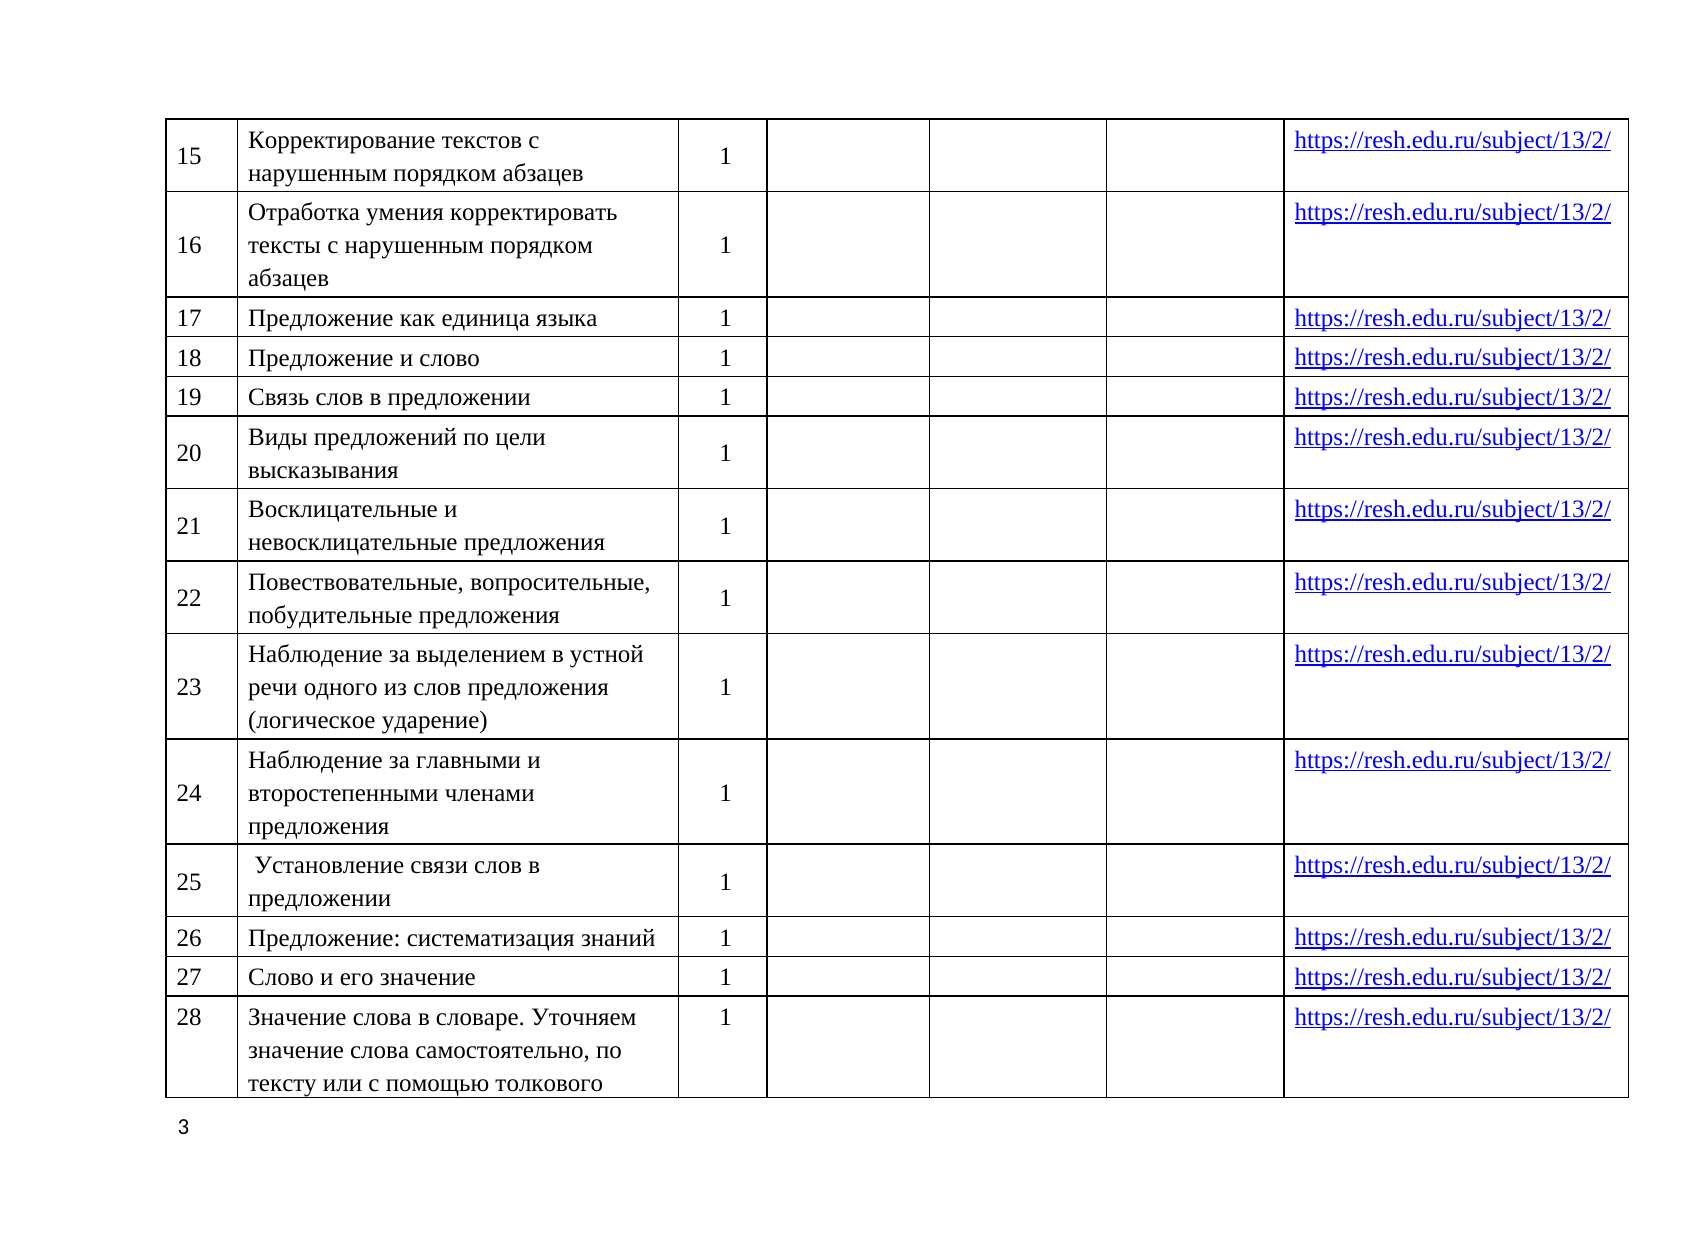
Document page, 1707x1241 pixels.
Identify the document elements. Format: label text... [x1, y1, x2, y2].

table_cell [768, 192, 929, 296]
table_cell [768, 957, 929, 995]
table_cell 20 [167, 417, 237, 488]
table_cell [930, 298, 1106, 336]
table_cell [1107, 562, 1283, 632]
table_cell 17 [167, 298, 237, 336]
table_cell Наблюдение за главными и второстепенными членами предложения [238, 740, 678, 843]
table_cell 23 [167, 634, 237, 738]
table_cell https://resh.edu.ru/subject/13/2/ [1285, 192, 1628, 296]
table_cell https://resh.edu.ru/subject/13/2/ [1285, 845, 1628, 916]
table_cell [768, 562, 929, 632]
table_cell Слово и его значение [238, 957, 678, 995]
table_cell [930, 120, 1106, 191]
table_cell 24 [167, 740, 237, 843]
table_cell [1107, 997, 1283, 1097]
table_cell [1107, 634, 1283, 738]
table_cell 1 [679, 740, 766, 843]
table_cell 1 [679, 845, 766, 916]
table_cell 19 [167, 377, 237, 415]
table_cell [930, 997, 1106, 1097]
table_cell [768, 417, 929, 488]
table_cell Предложение: систематизация знаний [238, 917, 678, 956]
table_cell [1107, 192, 1283, 296]
table_cell Установление связи слов в предложении [238, 845, 678, 916]
table_cell [930, 917, 1106, 956]
table_cell 1 [679, 634, 766, 738]
table_cell Отработка умения корректировать тексты с нарушенным порядком абзацев [238, 192, 678, 296]
table_cell [768, 120, 929, 191]
table_cell 25 [167, 845, 237, 916]
table_cell 1 [679, 997, 766, 1097]
table_cell https://resh.edu.ru/subject/13/2/ [1285, 489, 1628, 560]
table_cell 22 [167, 562, 237, 632]
table_cell 21 [167, 489, 237, 560]
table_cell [1285, 997, 1628, 1097]
table_cell [768, 489, 929, 560]
table_cell [930, 192, 1106, 296]
table_cell Восклицательные и невосклицательные предложения [238, 489, 678, 560]
table_cell Наблюдение за выделением в устной речи одного из слов предложения (логическое ударение) [238, 634, 678, 738]
table_cell 18 [167, 337, 237, 376]
table_cell https://resh.edu.ru/subject/13/2/ [1285, 917, 1628, 956]
table_cell 1 [679, 417, 766, 488]
table_cell 1 [679, 120, 766, 191]
table_cell https://resh.edu.ru/subject/13/2/ [1285, 337, 1628, 376]
table_cell 1 [679, 489, 766, 560]
table_cell Связь слов в предложении [238, 377, 678, 415]
table_cell [930, 337, 1106, 376]
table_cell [238, 997, 678, 1097]
table_cell 1 [679, 957, 766, 995]
table_cell https://resh.edu.ru/subject/13/2/ [1285, 377, 1628, 415]
table_cell 27 [167, 957, 237, 995]
table_cell [930, 634, 1106, 738]
table_cell 1 [679, 192, 766, 296]
table_cell https://resh.edu.ru/subject/13/2/ [1285, 562, 1628, 632]
table_cell [768, 997, 929, 1097]
table_cell Виды предложений по цели высказывания [238, 417, 678, 488]
table_cell 16 [167, 192, 237, 296]
table_cell [1107, 337, 1283, 376]
table_cell 28 [167, 997, 237, 1097]
table_cell [768, 845, 929, 916]
table_cell https://resh.edu.ru/subject/13/2/ [1285, 298, 1628, 336]
table_cell [930, 562, 1106, 632]
table_cell https://resh.edu.ru/subject/13/2/ [1285, 740, 1628, 843]
table_cell https://resh.edu.ru/subject/13/2/ [1285, 957, 1628, 995]
table_cell [1107, 417, 1283, 488]
table_cell [768, 917, 929, 956]
table_cell [1107, 740, 1283, 843]
table_cell 1 [679, 917, 766, 956]
table_cell [1107, 377, 1283, 415]
table_cell [1107, 489, 1283, 560]
table_cell 1 [679, 337, 766, 376]
table_cell Предложение и слово [238, 337, 678, 376]
table_cell [930, 377, 1106, 415]
table_cell [1107, 298, 1283, 336]
table_cell https://resh.edu.ru/subject/13/2/ [1285, 417, 1628, 488]
table_cell 15 [167, 120, 237, 191]
table_cell [768, 298, 929, 336]
table_cell [930, 417, 1106, 488]
table_cell https://resh.edu.ru/subject/13/2/ [1285, 634, 1628, 738]
table_cell [768, 634, 929, 738]
table_cell [1107, 120, 1283, 191]
table_cell [930, 957, 1106, 995]
table_cell [1107, 957, 1283, 995]
table_cell [768, 377, 929, 415]
table_cell [768, 740, 929, 843]
table_cell Предложение как единица языка [238, 298, 678, 336]
table_cell [768, 337, 929, 376]
table_cell 26 [167, 917, 237, 956]
table_cell [930, 740, 1106, 843]
table_cell [930, 489, 1106, 560]
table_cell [1285, 120, 1628, 191]
table_cell Повествовательные, вопросительные, побудительные предложения [238, 562, 678, 632]
table_cell [1107, 917, 1283, 956]
table_cell [1107, 845, 1283, 916]
table_cell 1 [679, 562, 766, 632]
table_cell [930, 845, 1106, 916]
table_cell Корректирование текстов с нарушенным порядком абзацев [238, 120, 678, 191]
table_cell 1 [679, 377, 766, 415]
table_cell 1 [679, 298, 766, 336]
